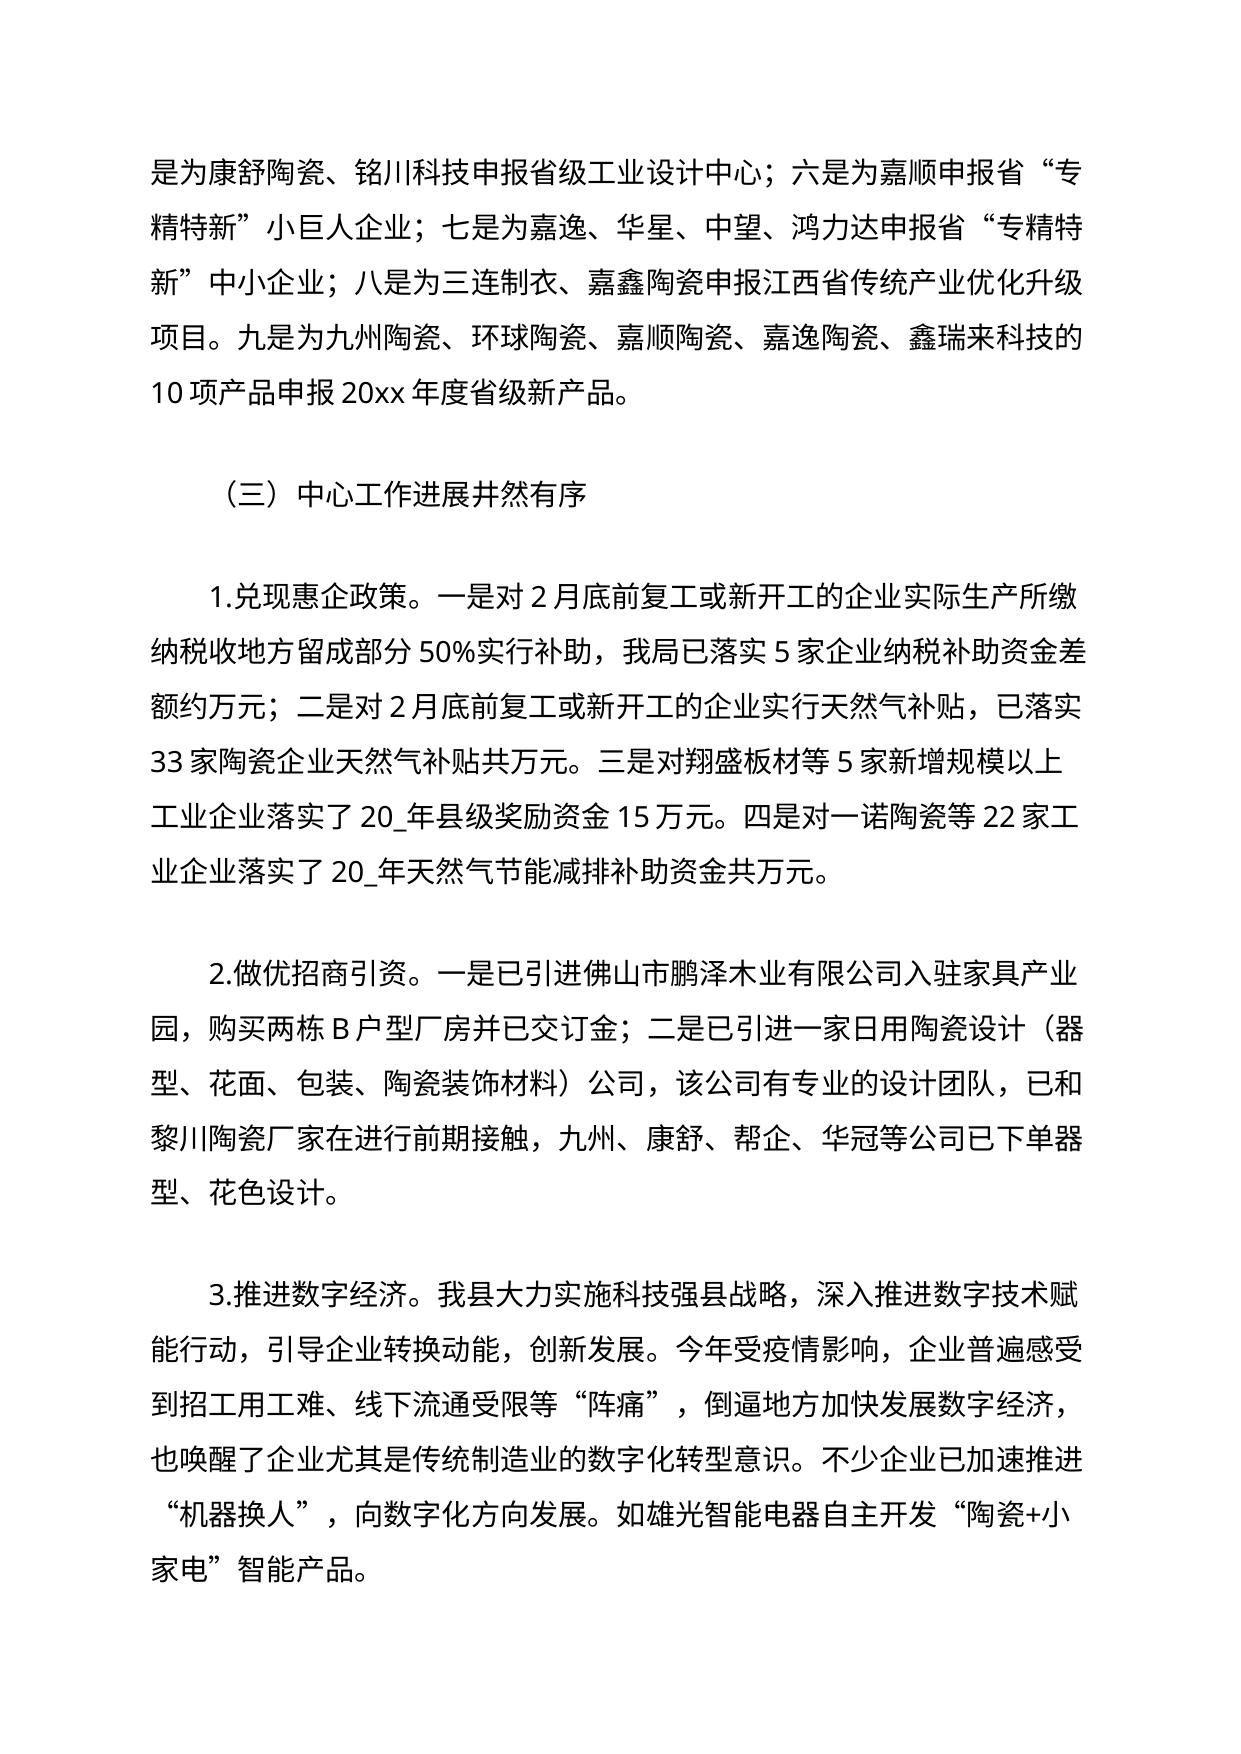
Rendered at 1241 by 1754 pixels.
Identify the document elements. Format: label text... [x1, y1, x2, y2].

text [150, 150, 1090, 412]
text 2.做优招商引资。一是已引进佛山市鹏泽木业有限公司入驻家具产业园，购买两栋B户型厂房并已交订金；二是已引进一家日用陶瓷设计（器型、花面、包装、陶瓷装饰材料）公司，该公司有专业的设计团队，已和黎川陶瓷厂家在进行前期接触，九州、康舒、帮企、华冠等公司已下单器型、花色设计。 [150, 950, 1090, 1212]
text 3.推进数字经济。我县大力实施科技强县战略，深入推进数字技术赋能行动，引导企业转换动能，创新发展。今年受疫情影响，企业普遍感受到招工用工难、线下流通受限等“阵痛”，倒逼地方加快发展数字经济，也唤醒了企业尤其是传统制造业的数字化转型意识。不少企业已加速推进“机器换人”，向数字化方向发展。如雄光智能电器自主开发“陶瓷+小家电”智能产品。 [150, 1272, 1090, 1589]
text （三）中心工作进展井然有序 [150, 472, 1090, 514]
text 1.兑现惠企政策。一是对2月底前复工或新开工的企业实际生产所缴纳税收地方留成部分50%实行补助，我局已落实5家企业纳税补助资金差额约万元；二是对2月底前复工或新开工的企业实行天然气补贴，已落实33家陶瓷企业天然气补贴共万元。三是对翔盛板材等5家新增规模以上工业企业落实了20_年县级奖励资金15万元。四是对一诺陶瓷等22家工业企业落实了20_年天然气节能减排补助资金共万元。 [150, 573, 1090, 891]
